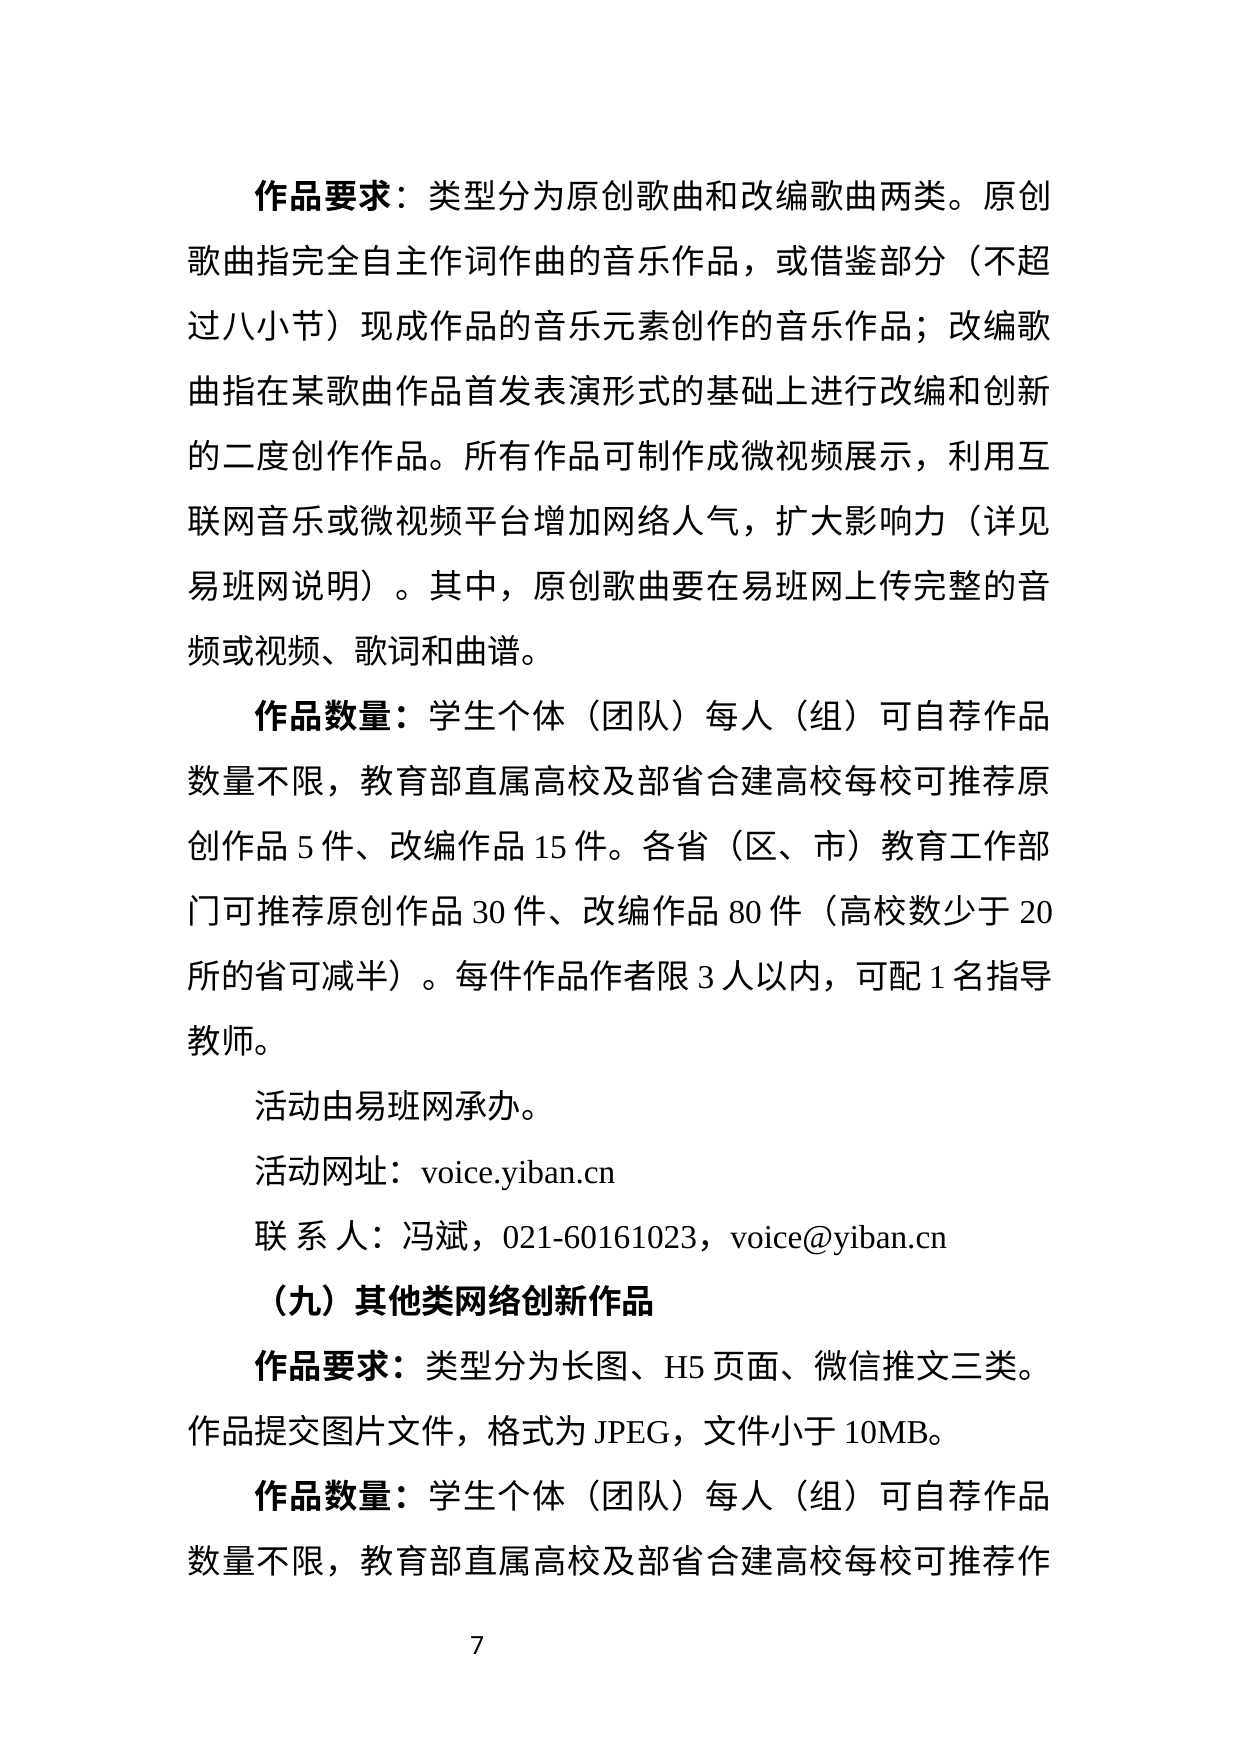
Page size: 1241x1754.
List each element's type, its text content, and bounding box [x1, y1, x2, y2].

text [187, 1462, 1053, 1592]
text （九）其他类网络创新作品 [187, 1267, 1053, 1332]
text 作品要求：类型分为原创歌曲和改编歌曲两类。原创歌曲指完全自主作词作曲的音乐作品，或借鉴部分（不超过八小节）现成作品的音乐元素创作的音乐作品；改编歌曲指在某歌曲作品首发表演形式的基础上进行改编和创新的二度创作作品。所有作品可制作成微视频展示，利用互联网音乐或微视频平台增加网络人气，扩大影响力（详见易班网说明）。其中，原创歌曲要在易班网上传完整的音频或视频、歌词和曲谱。 [187, 162, 1053, 682]
text 联 系 人：冯斌，021-60161023，voice@yiban.cn [187, 1202, 1053, 1267]
text 作品要求：类型分为长图、H5页面、微信推文三类。作品提交图片文件，格式为JPEG，文件小于10MB。 [187, 1332, 1053, 1462]
text 活动网址：voice.yiban.cn [187, 1137, 1053, 1202]
text 活动由易班网承办。 [187, 1072, 1053, 1137]
text 作品数量：学生个体（团队）每人（组）可自荐作品数量不限，教育部直属高校及部省合建高校每校可推荐原创作品5件、改编作品15件。各省（区、市）教育工作部门可推荐原创作品30件、改编作品80件（高校数少于20所的省可减半）。每件作品作者限3人以内，可配1名指导教师。 [187, 682, 1053, 1072]
